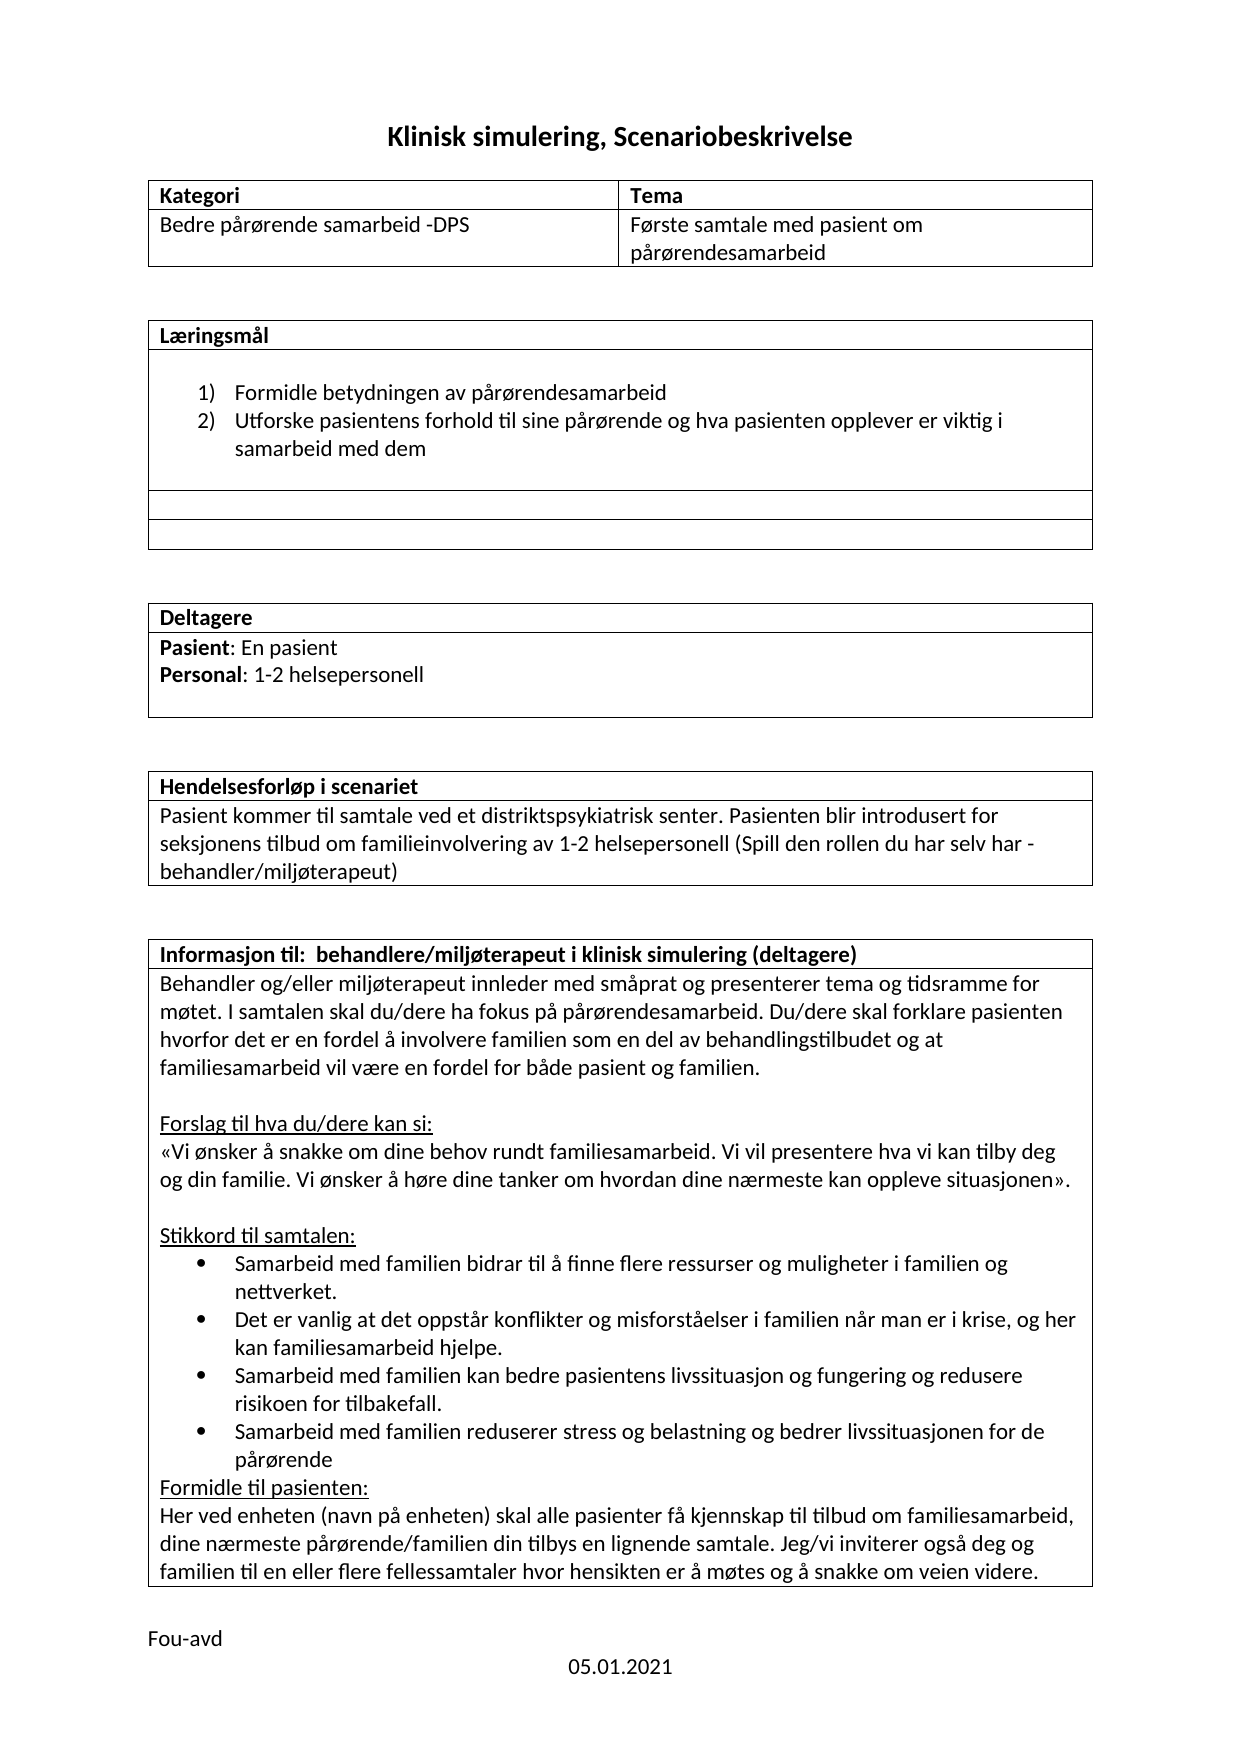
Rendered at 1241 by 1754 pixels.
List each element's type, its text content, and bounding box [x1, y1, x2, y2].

table_header Kategori [149, 181, 618, 209]
table_cell Bedre pårørende samarbeid -DPS [149, 210, 618, 266]
table_cell Pasient: En pasient Personal: 1-2 helsepersonell [149, 633, 1092, 717]
table_cell Formidle betydningen av pårørendesamarbeid Utforske pasientens forhold til sine pårørende og hva pasienten opplever er viktig i samarbeid med dem [149, 350, 1092, 490]
table_header Deltagere [149, 604, 1092, 632]
table_header Tema [619, 181, 1092, 209]
table_header Hendelsesforløp i scenariet [149, 772, 1092, 800]
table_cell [149, 969, 1092, 1586]
text Klinisk simulering, Scenariobeskrivelse [148, 118, 1092, 154]
table_cell [149, 491, 1092, 519]
table_header Informasjon til: behandlere/miljøterapeut i klinisk simulering (deltagere) [149, 940, 1092, 968]
table_cell Første samtale med pasient om pårørendesamarbeid [619, 210, 1092, 266]
table_cell Pasient kommer til samtale ved et distriktspsykiatrisk senter. Pasienten blir introdusert for seksjonens tilbud om familieinvolvering av 1-2 helsepersonell (Spill den rollen du har selv har - behandler/miljøterapeut) [149, 801, 1092, 885]
table_header Læringsmål [149, 321, 1092, 349]
table_cell [149, 520, 1092, 548]
